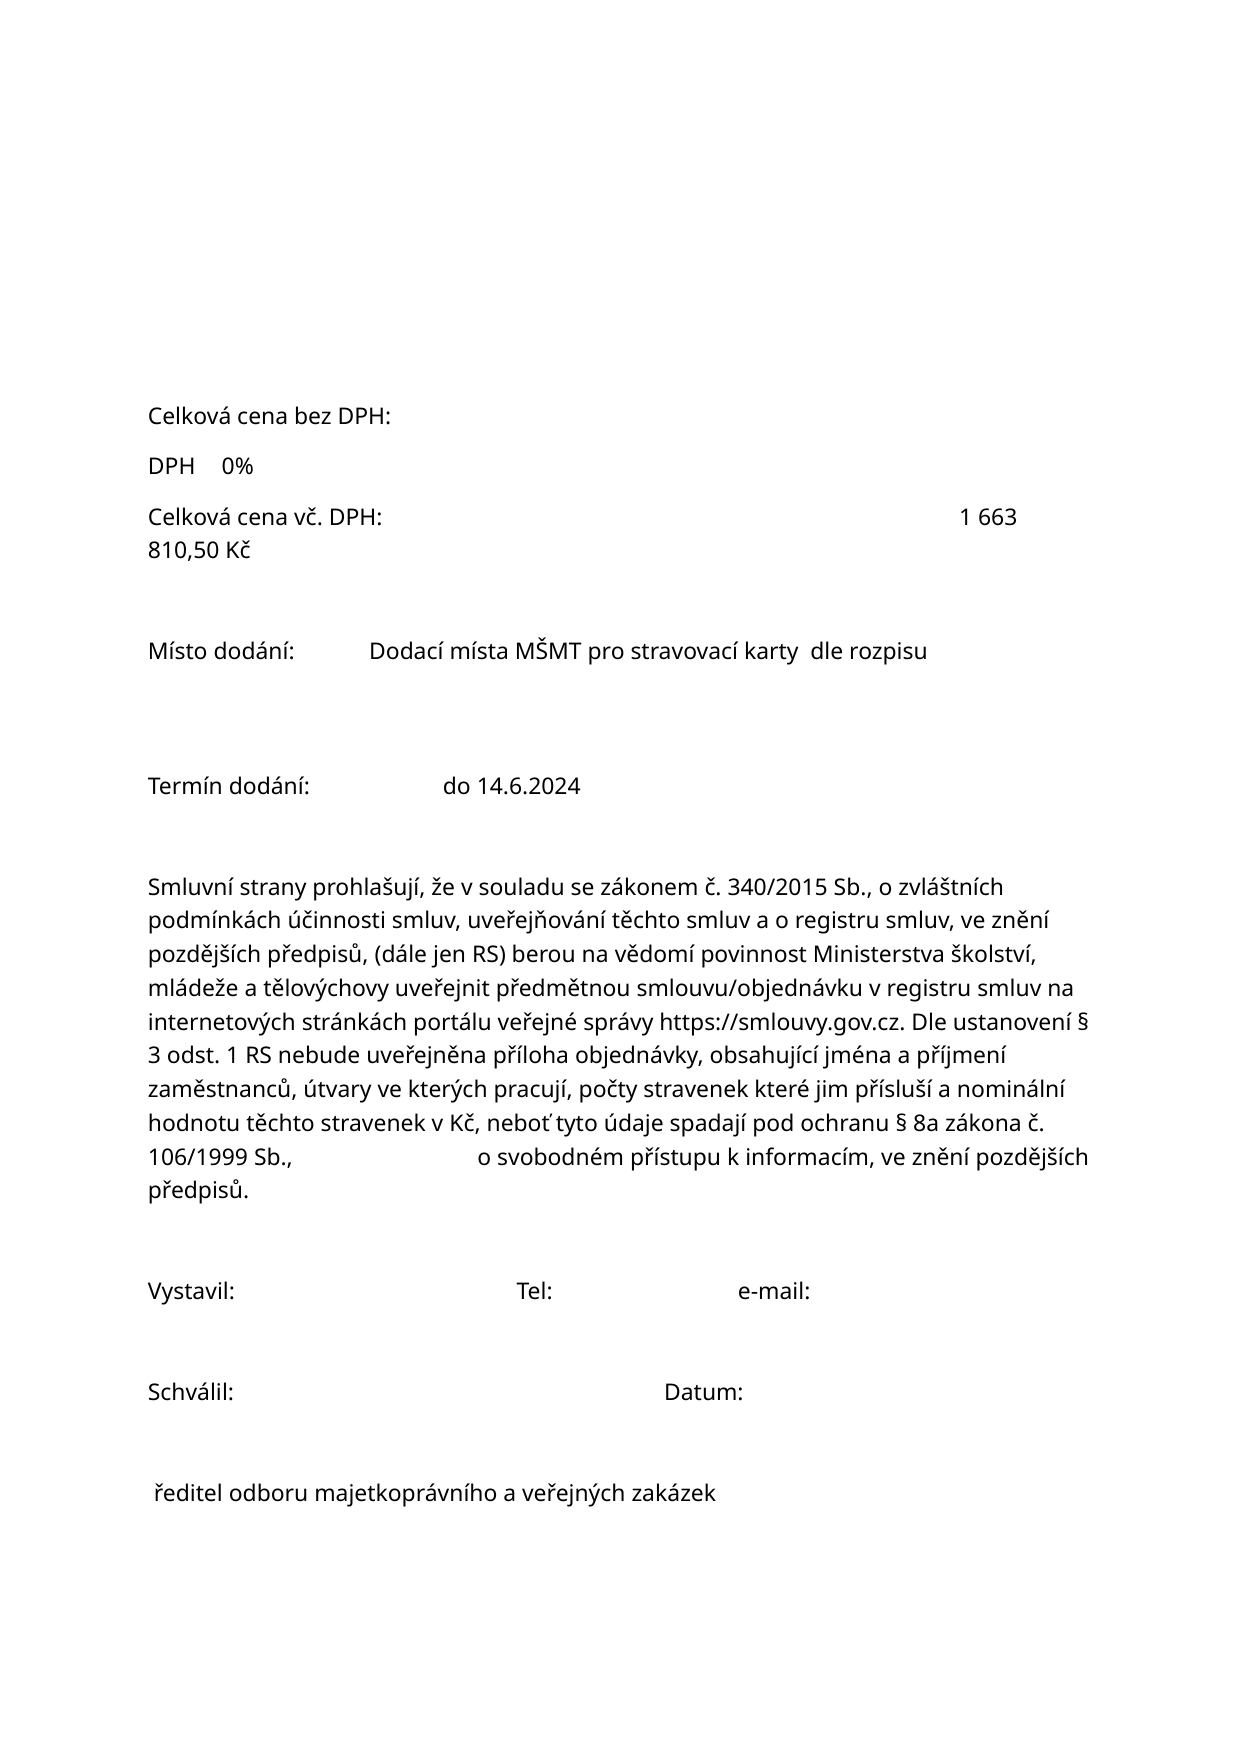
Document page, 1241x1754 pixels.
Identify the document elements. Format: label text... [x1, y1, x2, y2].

text Vystavil: Tel: e-mail: [148, 1275, 1093, 1306]
text Termín dodání: do 14.6.2024 [148, 770, 1093, 801]
text Místo dodání: Dodací místa MŠMT pro stravovací karty dle rozpisu [148, 635, 1093, 700]
text Smluvní strany prohlašují, že v souladu se zákonem č. 340/2015 Sb., o zvláštních podmínkách účinnosti smluv, uveřejňování těchto smluv a o registru smluv, ve znění pozdějších předpisů, (dále jen RS) berou na vědomí povinnost Ministerstva školství, mládeže a tělovýchovy uveřejnit předmětnou smlouvu/objednávku v registru smluv na internetových stránkách portálu veřejné správy https://smlouvy.gov.cz. Dle ustanovení § 3 odst. 1 RS nebude uveřejněna příloha objednávky, obsahující jména a příjmení zaměstnanců, útvary ve kterých pracují, počty stravenek které jim přísluší a nominální hodnotu těchto stravenek v Kč, neboť tyto údaje spadají pod ochranu § 8a zákona č. 106/1999 Sb., o svobodném přístupu k informacím, ve znění pozdějších předpisů. [148, 871, 1093, 1206]
text Celková cena bez DPH: [148, 400, 1093, 431]
text ředitel odboru majetkoprávního a veřejných zakázek [148, 1477, 1093, 1542]
text Celková cena vč. DPH: 1 663 810,50 Kč [148, 501, 1093, 566]
text DPH 0% [148, 450, 1093, 481]
text Schválil: Datum: [148, 1376, 1093, 1407]
